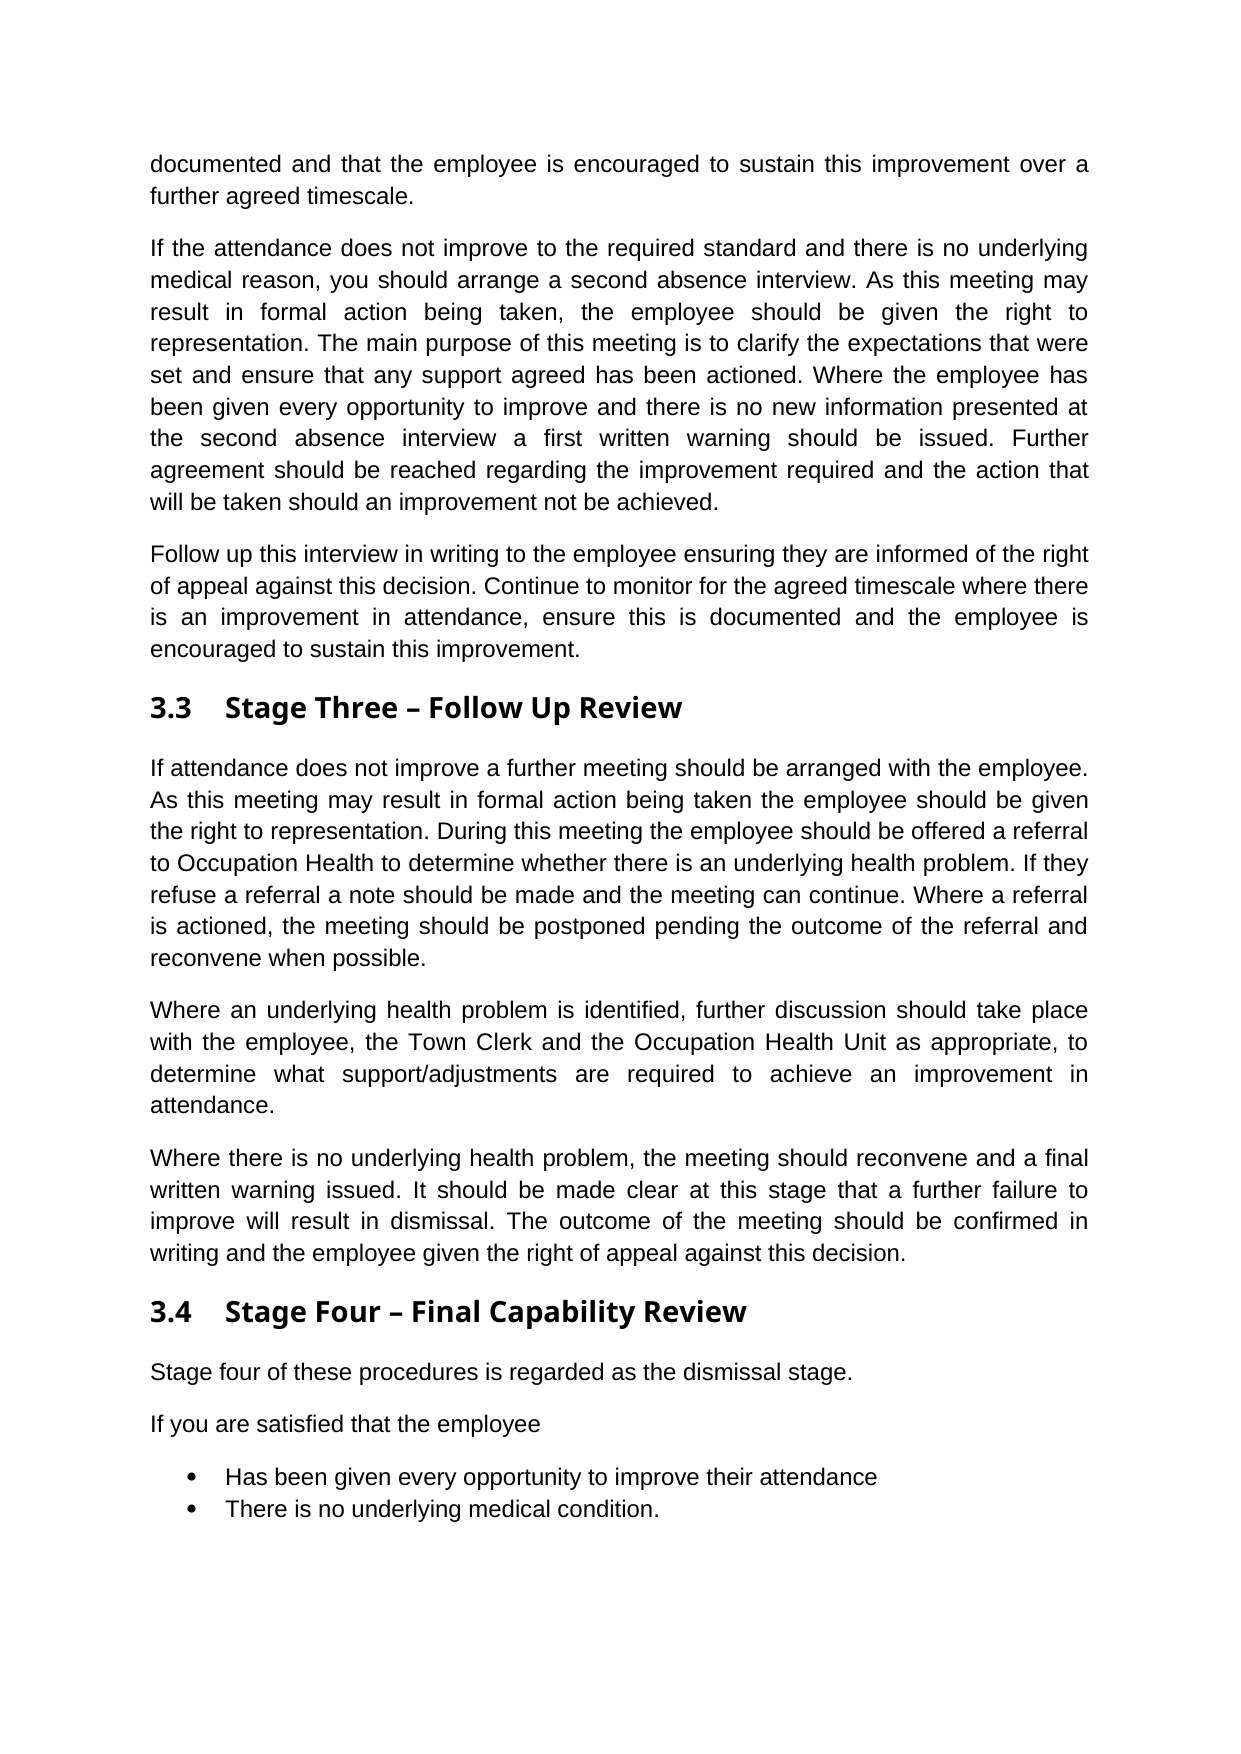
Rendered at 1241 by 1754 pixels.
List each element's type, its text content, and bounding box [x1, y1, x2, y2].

list There is no underlying medical condition. [187, 1494, 1090, 1522]
list Stage Three – Follow Up Review [150, 687, 1090, 727]
text Where an underlying health problem is identified, further discussion should take place with the employee, the Town Clerk and the Occupation Health Unit as appropriate, to determine what support/adjustments are required to achieve an improvement in attendance. [150, 996, 1090, 1119]
text If you are satisfied that the employee [150, 1410, 1090, 1438]
text Follow up this interview in writing to the employee ensuring they are informed of the right of appeal against this decision. Continue to monitor for the agreed timescale where there is an improvement in attendance, ensure this is documented and the employee is encouraged to sustain this improvement. [150, 540, 1090, 663]
list Has been given every opportunity to improve their attendance [187, 1463, 1090, 1491]
list Stage Four – Final Capability Review [150, 1291, 1090, 1331]
text If attendance does not improve a further meeting should be arranged with the employee. As this meeting may result in formal action being taken the employee should be given the right to representation. During this meeting the employee should be offered a referral to Occupation Health to determine whether there is an underlying health problem. If they refuse a referral a note should be made and the meeting can continue. Where a referral is actioned, the meeting should be postponed pending the outcome of the referral and reconvene when possible. [150, 754, 1090, 972]
text Stage four of these procedures is regarded as the dismissal stage. [150, 1358, 1090, 1386]
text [150, 150, 1090, 209]
text Where there is no underlying health problem, the meeting should reconvene and a final written warning issued. It should be made clear at this stage that a further failure to improve will result in dismissal. The outcome of the meeting should be confirmed in writing and the employee given the right of appeal against this decision. [150, 1144, 1090, 1267]
text If the attendance does not improve to the required standard and there is no underlying medical reason, you should arrange a second absence interview. As this meeting may result in formal action being taken, the employee should be given the right to representation. The main purpose of this meeting is to clarify the expectations that were set and ensure that any support agreed has been actioned. Where the employee has been given every opportunity to improve and there is no new information presented at the second absence interview a first written warning should be issued. Further agreement should be reached regarding the improvement required and the action that will be taken should an improvement not be achieved. [150, 234, 1090, 515]
